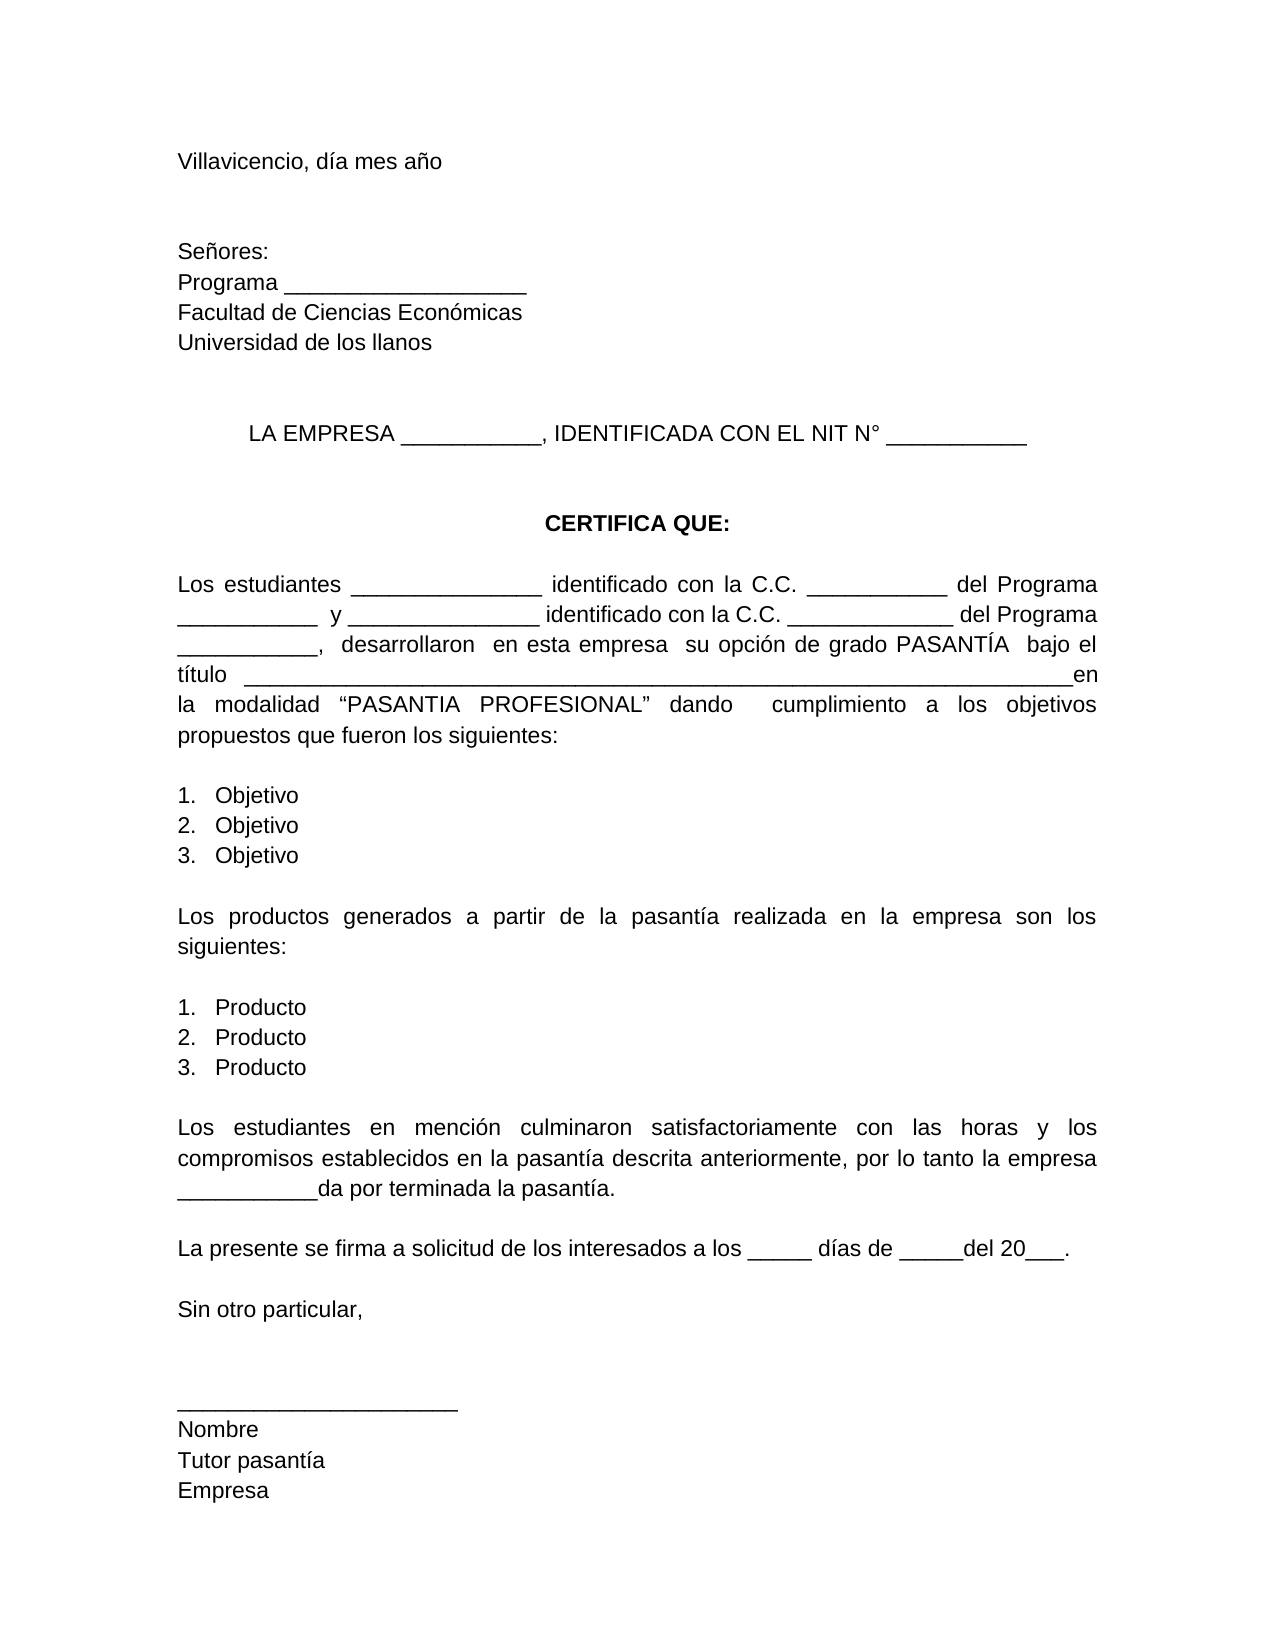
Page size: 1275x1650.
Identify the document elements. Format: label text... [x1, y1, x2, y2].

text ______________________ [177, 1386, 1098, 1413]
text Villavicencio, día mes año [177, 148, 1098, 174]
list Objetivo [177, 782, 1098, 808]
text Tutor pasantía [177, 1447, 1098, 1473]
text Señores: [177, 238, 1098, 265]
text La presente se firma a solicitud de los interesados a los _____ días de _____del 20___. [177, 1235, 1098, 1262]
list Producto [177, 993, 1098, 1020]
list Producto [177, 1024, 1098, 1050]
list Objetivo [177, 812, 1098, 839]
list Objetivo [177, 842, 1098, 869]
text Nombre [177, 1416, 1098, 1443]
text CERTIFICA QUE: [177, 510, 1098, 537]
text Programa ___________________ [177, 268, 1098, 295]
text Los estudiantes en mención culminaron satisfactoriamente con las horas y los compromisos establecidos en la pasantía descrita anteriormente, por lo tanto la empresa ___________da por terminada la pasantía. [177, 1114, 1098, 1201]
text Facultad de Ciencias Económicas [177, 299, 1098, 325]
text LA EMPRESA ___________, IDENTIFICADA CON EL NIT N° ___________ [177, 419, 1098, 446]
text Los productos generados a partir de la pasantía realizada en la empresa son los siguientes: [177, 903, 1098, 959]
text Sin otro particular, [177, 1296, 1098, 1322]
text Los estudiantes _______________ identificado con la C.C. ___________ del Programa ___________ y _______________ identificado con la C.C. _____________ del Programa ___________, desarrollaron en esta empresa su opción de grado PASANTÍA bajo el título _________________________________________________________________en la modalidad “PASANTIA PROFESIONAL” dando cumplimiento a los objetivos propuestos que fueron los siguientes: [177, 571, 1098, 748]
text Universidad de los llanos [177, 329, 1098, 355]
list Producto [177, 1054, 1098, 1080]
text Empresa [177, 1477, 1098, 1503]
